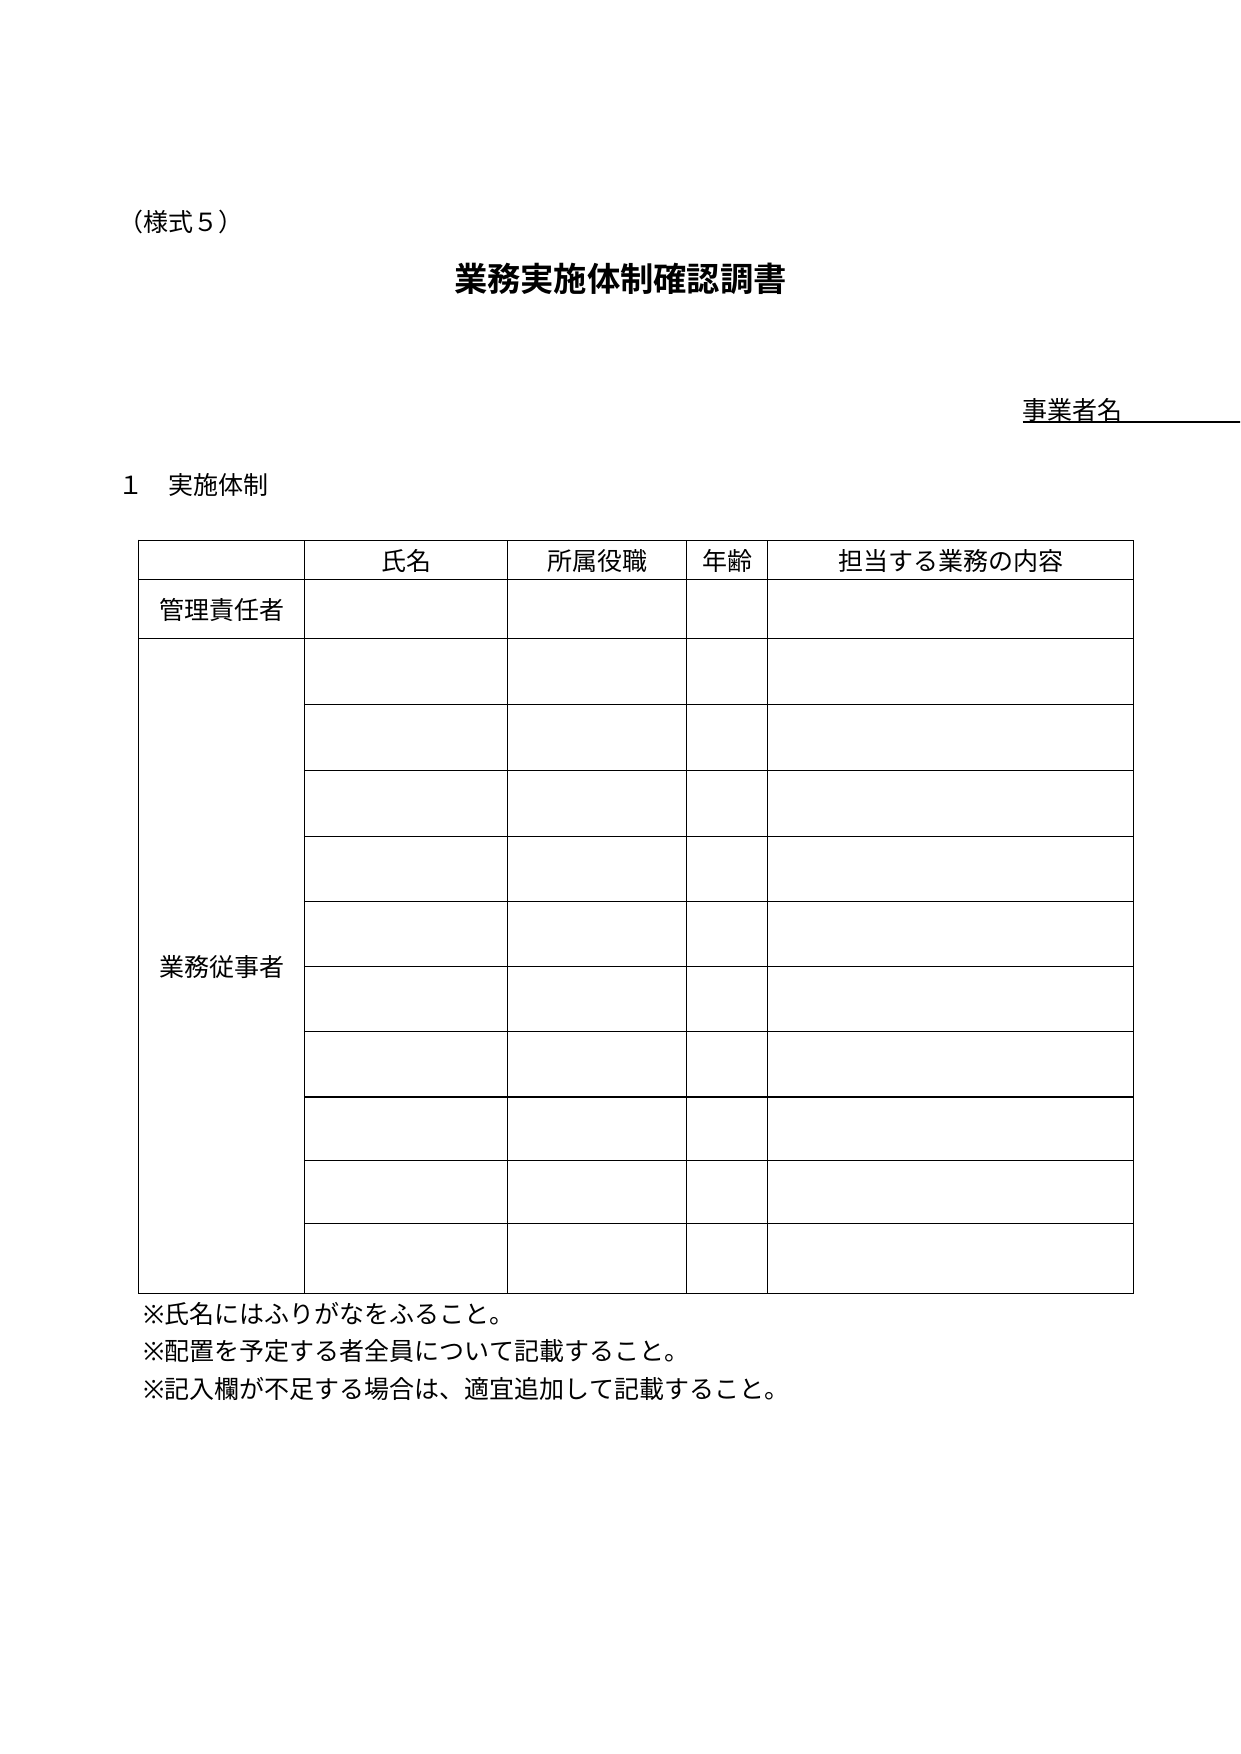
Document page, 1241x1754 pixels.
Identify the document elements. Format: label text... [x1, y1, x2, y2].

table_cell [1134, 770, 1138, 836]
table_cell [508, 771, 686, 836]
table_cell [305, 639, 507, 704]
table_cell [768, 580, 1133, 638]
table_cell [508, 967, 686, 1031]
table_cell [687, 837, 767, 901]
text （様式５） [118, 202, 1122, 239]
table_cell [1134, 1031, 1138, 1292]
table_cell [768, 902, 1133, 966]
table_cell [768, 771, 1133, 836]
table_cell [687, 771, 767, 836]
table_cell [768, 1224, 1133, 1292]
table_cell [508, 705, 686, 770]
table_cell [687, 705, 767, 770]
table_header [139, 541, 304, 579]
table_cell [305, 1224, 507, 1292]
table_cell [768, 1161, 1133, 1223]
table_cell [508, 1224, 686, 1292]
table_cell [508, 1032, 686, 1096]
table_cell [1134, 836, 1138, 901]
table_cell [508, 639, 686, 704]
table_cell [305, 1032, 507, 1096]
table_cell [768, 967, 1133, 1031]
table_cell 業務従事者 [139, 639, 304, 1292]
table_header 氏名 [305, 541, 507, 579]
table_cell [768, 639, 1133, 704]
table_cell [1134, 901, 1138, 966]
table_cell [687, 639, 767, 704]
table_cell [305, 580, 507, 638]
table_cell [305, 902, 507, 966]
text ※氏名にはふりがなをふること。 [118, 1293, 1122, 1331]
text 事業者名 [118, 389, 1122, 427]
table_cell [305, 967, 507, 1031]
table_cell [305, 837, 507, 901]
table_cell [1134, 638, 1138, 704]
table_cell 管理責任者 [139, 580, 304, 638]
table_header 担当する業務の内容 [768, 541, 1133, 579]
table_cell [687, 967, 767, 1031]
table_cell [305, 705, 507, 770]
table_cell [687, 1032, 767, 1096]
text ※配置を予定する者全員について記載すること。 [118, 1331, 1122, 1368]
text １ 実施体制 [118, 464, 1122, 502]
table_cell [768, 1098, 1133, 1160]
text ※記入欄が不足する場合は、適宜追加して記載すること。 [118, 1368, 1122, 1406]
table_cell [508, 580, 686, 638]
table_cell [687, 902, 767, 966]
table_cell [508, 1161, 686, 1223]
table_cell [305, 1098, 507, 1160]
table_cell [687, 1161, 767, 1223]
table_cell [768, 1032, 1133, 1096]
table_cell [687, 580, 767, 638]
table_cell [508, 837, 686, 901]
text 業務実施体制確認調書 [118, 239, 1122, 314]
table_header 所属役職 [508, 541, 686, 579]
table_cell [768, 837, 1133, 901]
table_cell [687, 1098, 767, 1160]
table_cell [508, 902, 686, 966]
table_cell [768, 705, 1133, 770]
table_cell [1134, 966, 1138, 1031]
table_header [1134, 540, 1138, 638]
table_cell [1134, 704, 1138, 770]
table_cell [687, 1224, 767, 1292]
table_cell [305, 1161, 507, 1223]
table_cell [508, 1098, 686, 1160]
table_cell [305, 771, 507, 836]
table_header 年齢 [687, 541, 767, 579]
